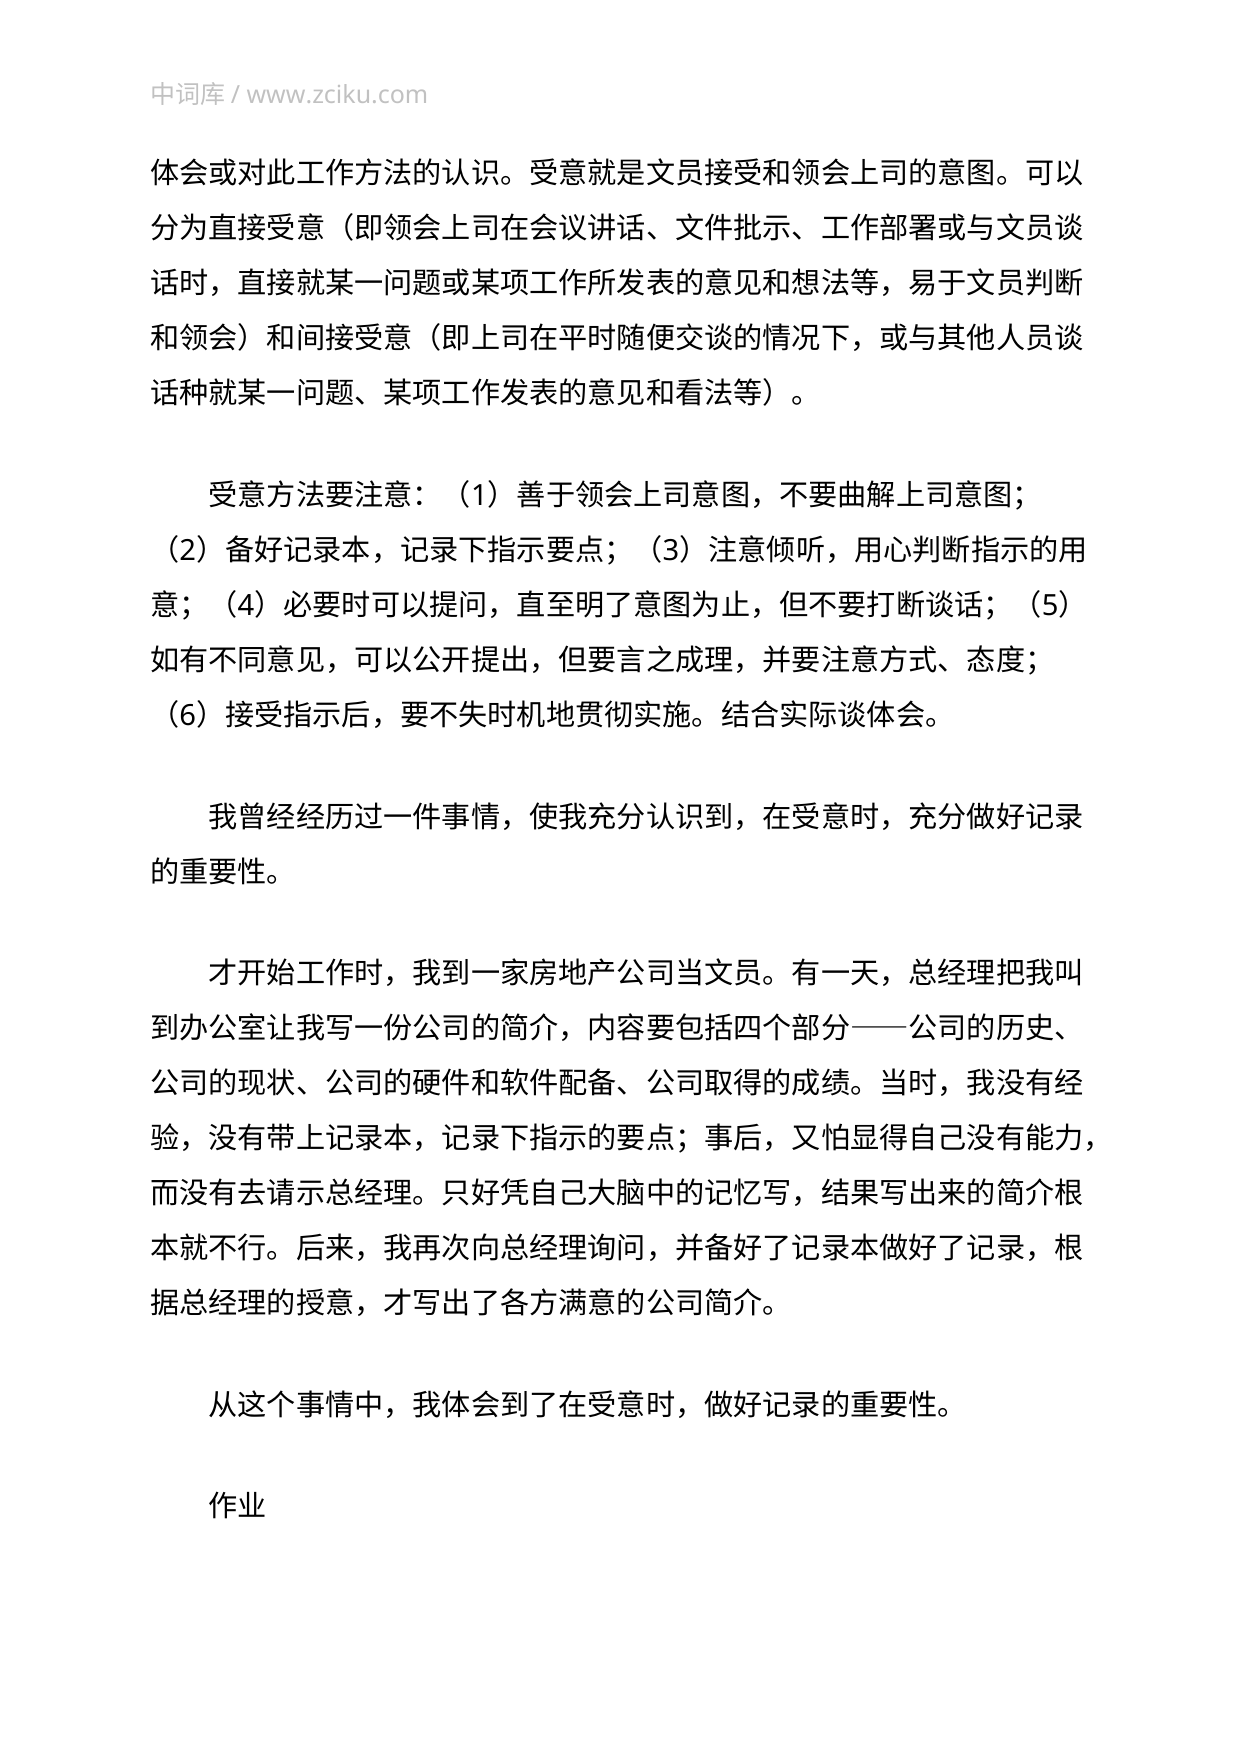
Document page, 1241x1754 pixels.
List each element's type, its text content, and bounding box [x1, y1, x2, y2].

text 作业 [150, 1483, 1090, 1525]
text 我曾经经历过一件事情，使我充分认识到，在受意时，充分做好记录的重要性。 [150, 793, 1090, 890]
text 才开始工作时，我到一家房地产公司当文员。有一天，总经理把我叫到办公室让我写一份公司的简介，内容要包括四个部分——公司的历史、公司的现状、公司的硬件和软件配备、公司取得的成绩。当时，我没有经验，没有带上记录本，记录下指示的要点；事后，又怕显得自己没有能力，而没有去请示总经理。只好凭自己大脑中的记忆写，结果写出来的简介根本就不行。后来，我再次向总经理询问，并备好了记录本做好了记录，根据总经理的授意，才写出了各方满意的公司简介。 [150, 950, 1090, 1322]
text 从这个事情中，我体会到了在受意时，做好记录的重要性。 [150, 1381, 1090, 1423]
text 受意方法要注意：（1）善于领会上司意图，不要曲解上司意图；（2）备好记录本，记录下指示要点；（3）注意倾听，用心判断指示的用意；（4）必要时可以提问，直至明了意图为止，但不要打断谈话；（5）如有不同意见，可以公开提出，但要言之成理，并要注意方式、态度；（6）接受指示后，要不失时机地贯彻实施。结合实际谈体会。 [150, 471, 1090, 734]
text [150, 150, 1090, 412]
